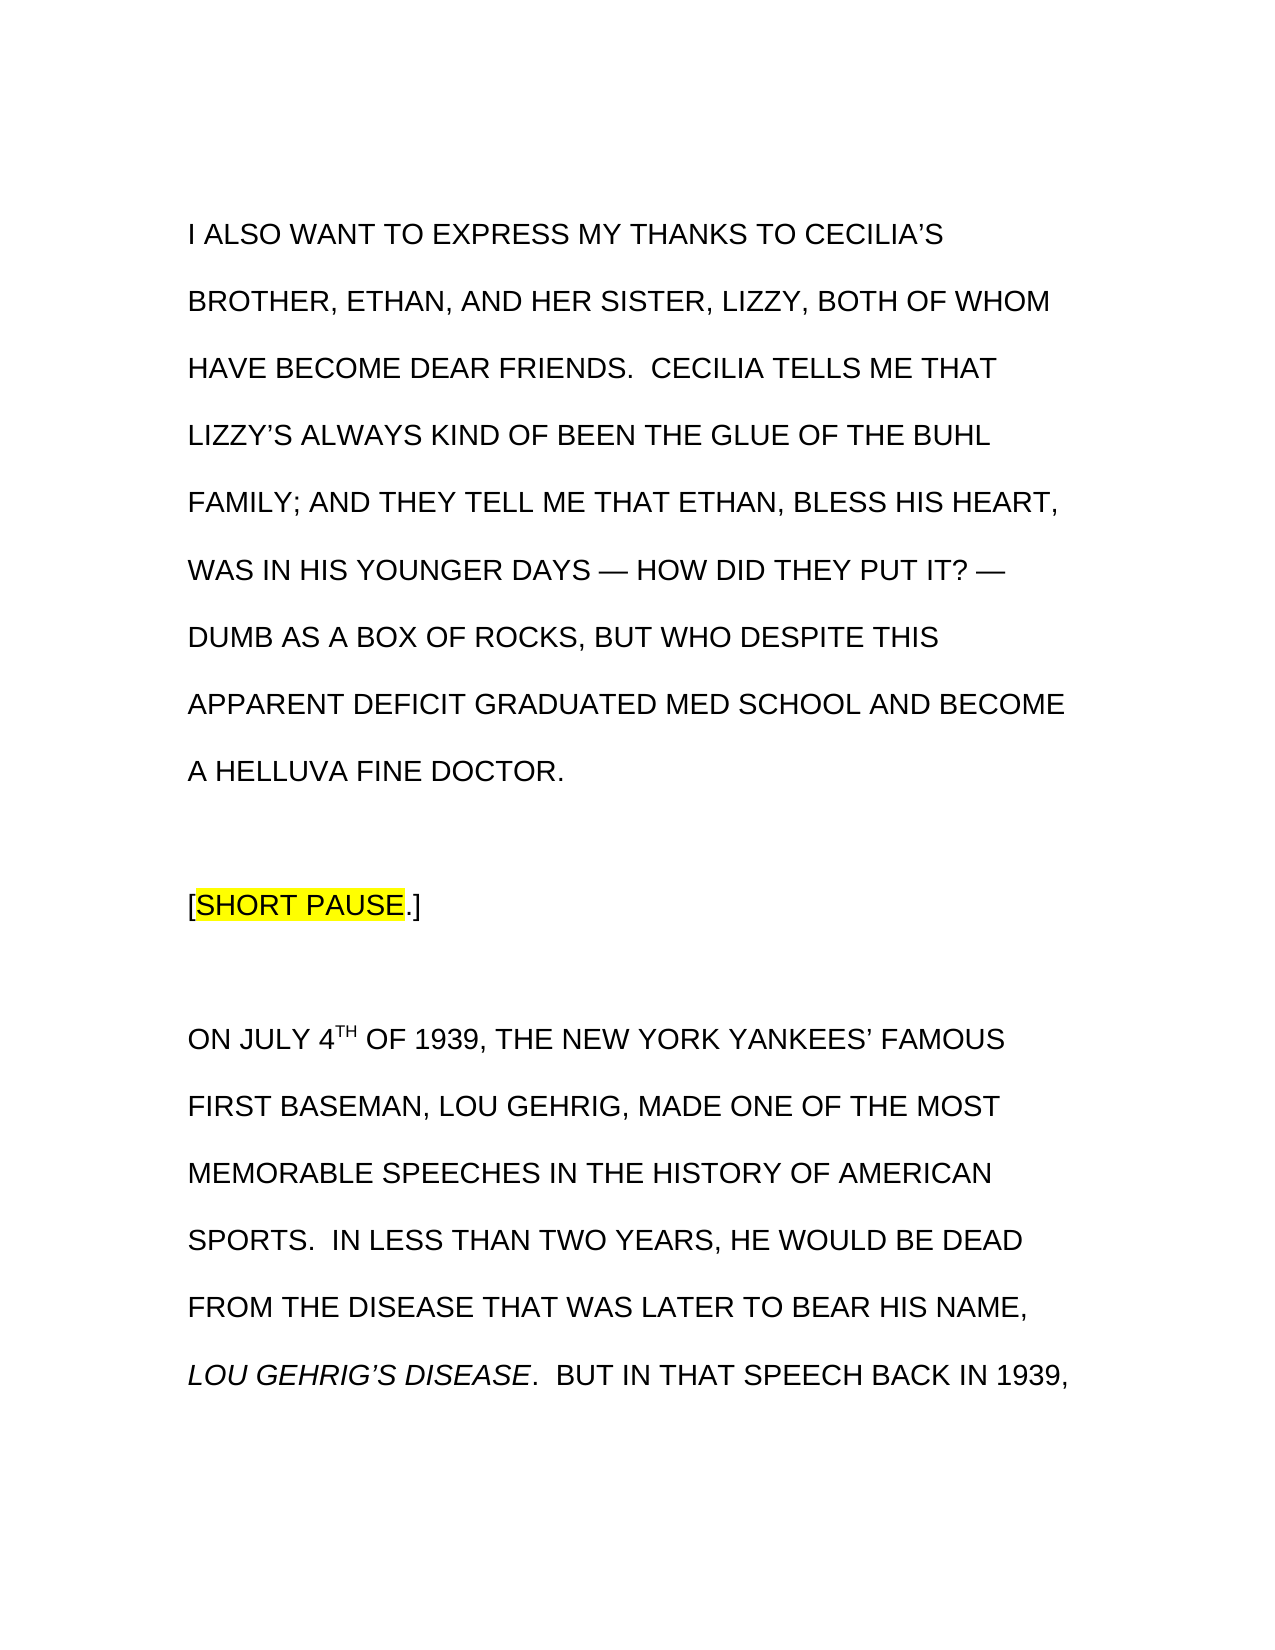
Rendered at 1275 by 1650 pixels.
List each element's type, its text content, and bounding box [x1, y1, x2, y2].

text [SHORT PAUSE.] [405, 888, 1087, 921]
text I ALSO WANT TO EXPRESS MY THANKS TO CECILIA’S BROTHER, ETHAN, AND HER SISTER, LIZZY, BOTH OF WHOM HAVE BECOME DEAR FRIENDS. CECILIA TELLS ME THAT LIZZY’S ALWAYS KIND OF BEEN THE GLUE OF THE BUHL FAMILY; AND THEY TELL ME THAT ETHAN, BLESS HIS HEART, WAS IN HIS YOUNGER DAYS — HOW DID THEY PUT IT? — DUMB AS A BOX OF ROCKS, BUT WHO DESPITE THIS APPARENT DEFICIT GRADUATED MED SCHOOL AND BECOME A HELLUVA FINE DOCTOR. [187, 217, 1087, 787]
text ON JULY 4TH OF 1939, THE NEW YORK YANKEES’ FAMOUS FIRST BASEMAN, LOU GEHRIG, MADE ONE OF THE MOST memorable SPEECHES IN THE HISTORY OF AMERICAN SPORTS. IN LESS THAN two YEARS, HE WOULD BE DEAD FROM THE DISEASE THAT WAS LATER TO BEAR HIS NAME, LOU GEHRIG’S DISEASE. BUT IN THAT SPEECH BACK IN 1939, [187, 1022, 1087, 1391]
